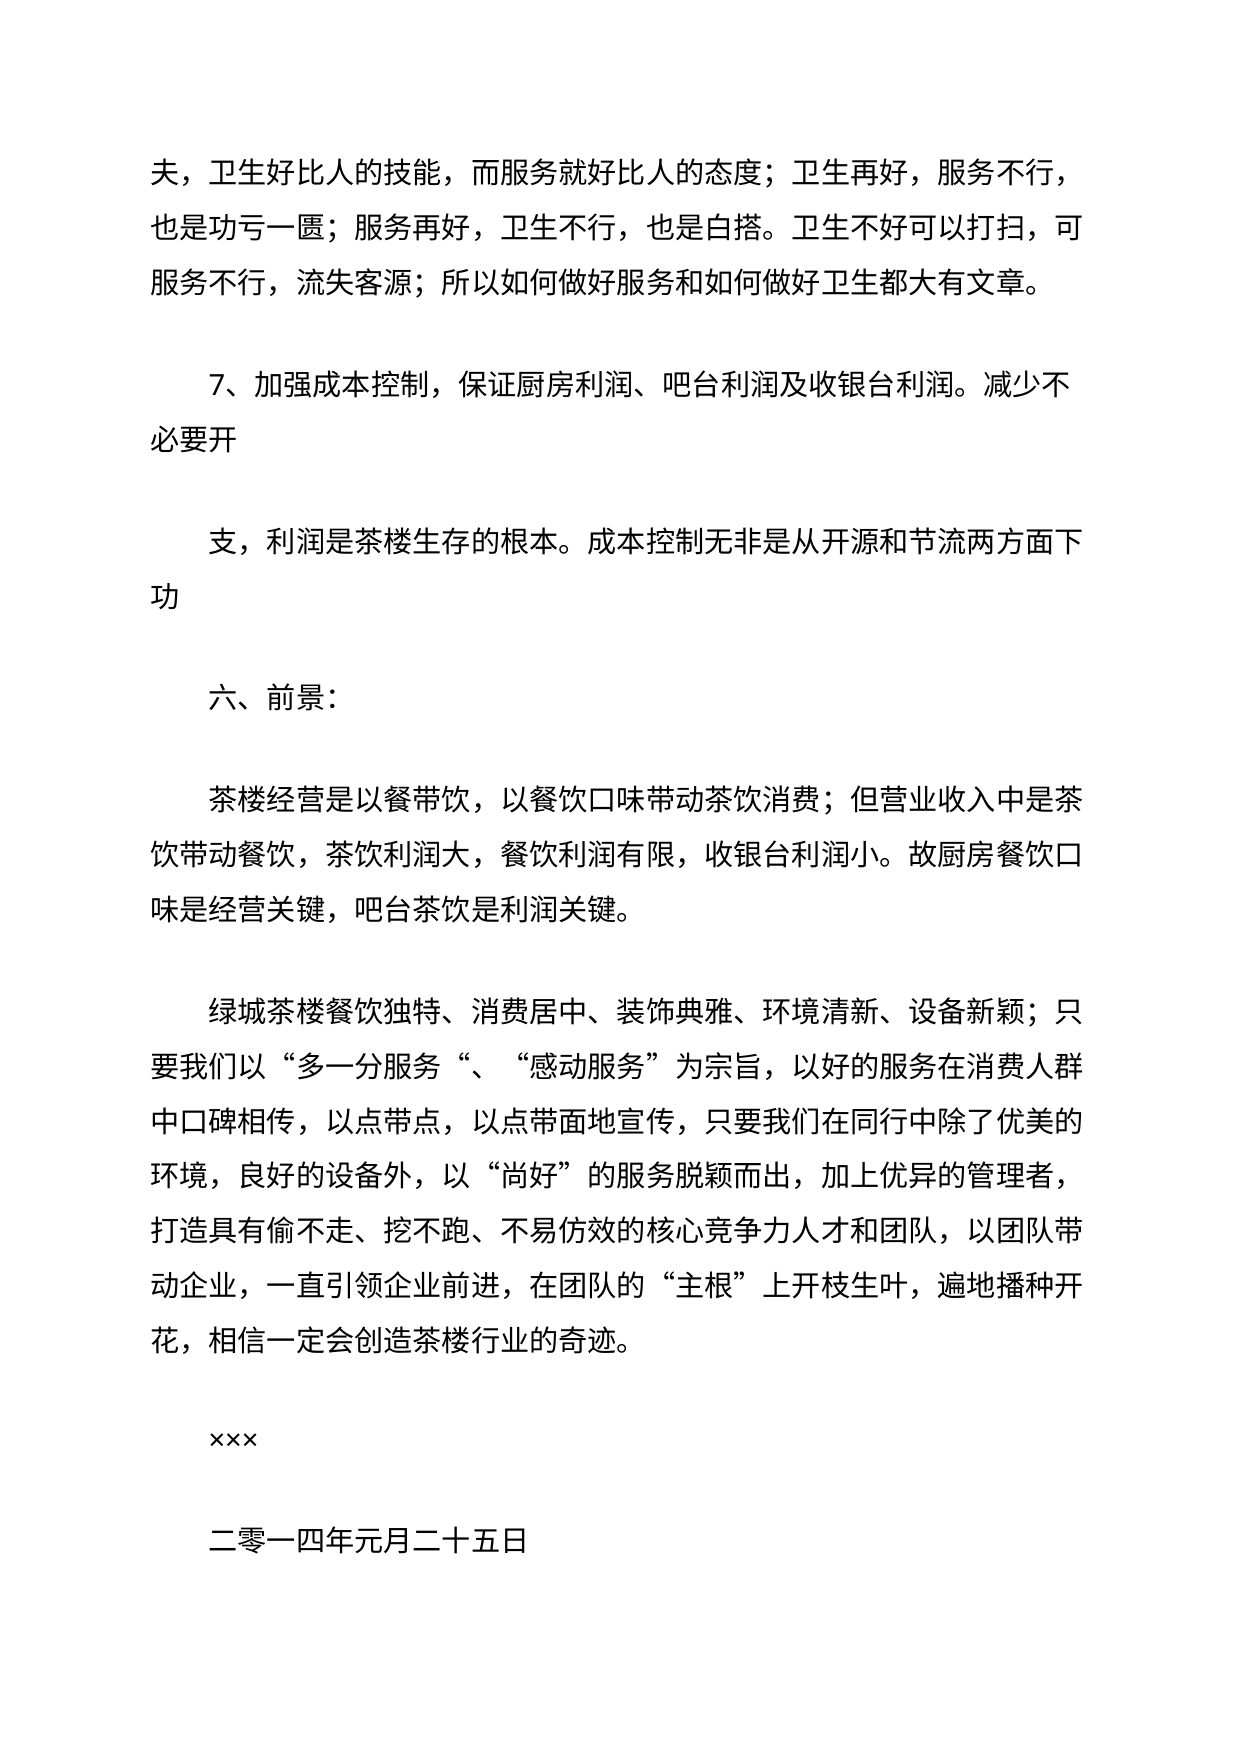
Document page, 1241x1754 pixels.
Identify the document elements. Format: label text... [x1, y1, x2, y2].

text 7、加强成本控制，保证厨房利润、吧台利润及收银台利润。减少不必要开 [150, 362, 1090, 459]
text 二零一四年元月二十五日 [150, 1518, 1090, 1560]
text 六、前景： [150, 675, 1090, 717]
text 绿城茶楼餐饮独特、消费居中、装饰典雅、环境清新、设备新颖；只要我们以“多一分服务“、“感动服务”为宗旨，以好的服务在消费人群中口碑相传，以点带点，以点带面地宣传，只要我们在同行中除了优美的环境，良好的设备外，以“尚好”的服务脱颖而出，加上优异的管理者，打造具有偷不走、挖不跑、不易仿效的核心竞争力人才和团队，以团队带动企业，一直引领企业前进，在团队的“主根”上开枝生叶，遍地播种开花，相信一定会创造茶楼行业的奇迹。 [150, 988, 1090, 1360]
text 支，利润是茶楼生存的根本。成本控制无非是从开源和节流两方面下功 [150, 518, 1090, 616]
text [150, 150, 1090, 302]
text 茶楼经营是以餐带饮，以餐饮口味带动茶饮消费；但营业收入中是茶饮带动餐饮，茶饮利润大，餐饮利润有限，收银台利润小。故厨房餐饮口味是经营关键，吧台茶饮是利润关键。 [150, 777, 1090, 929]
text ××× [150, 1419, 1090, 1459]
